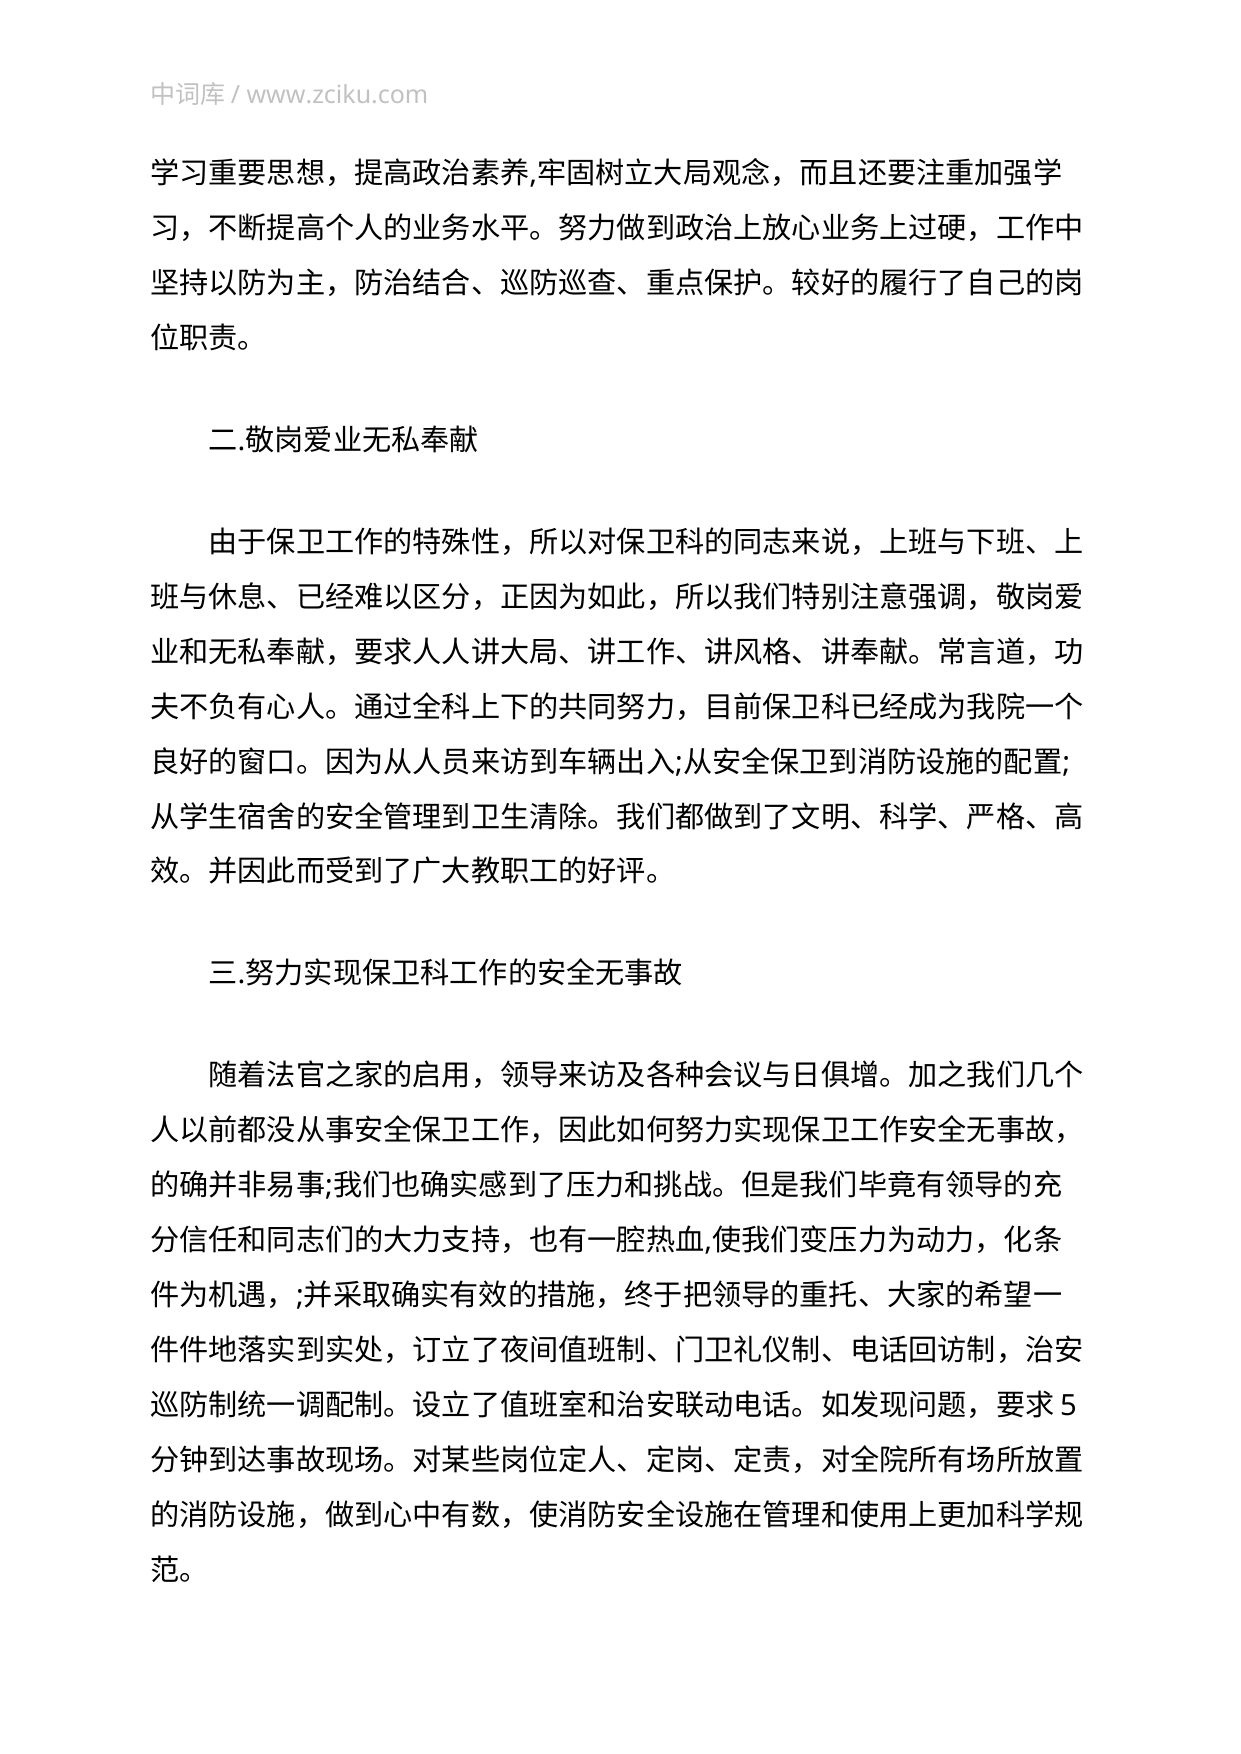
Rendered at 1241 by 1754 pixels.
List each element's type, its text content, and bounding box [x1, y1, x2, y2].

text 随着法官之家的启用，领导来访及各种会议与日俱增。加之我们几个人以前都没从事安全保卫工作，因此如何努力实现保卫工作安全无事故，的确并非易事;我们也确实感到了压力和挑战。但是我们毕竟有领导的充分信任和同志们的大力支持，也有一腔热血,使我们变压力为动力，化条件为机遇，;并采取确实有效的措施，终于把领导的重托、大家的希望一件件地落实到实处，订立了夜间值班制、门卫礼仪制、电话回访制，治安巡防制统一调配制。设立了值班室和治安联动电话。如发现问题，要求5分钟到达事故现场。对某些岗位定人、定岗、定责，对全院所有场所放置的消防设施，做到心中有数，使消防安全设施在管理和使用上更加科学规范。 [150, 1052, 1090, 1588]
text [150, 150, 1090, 357]
text 由于保卫工作的特殊性，所以对保卫科的同志来说，上班与下班、上班与休息、已经难以区分，正因为如此，所以我们特别注意强调，敬岗爱业和无私奉献，要求人人讲大局、讲工作、讲风格、讲奉献。常言道，功夫不负有心人。通过全科上下的共同努力，目前保卫科已经成为我院一个良好的窗口。因为从人员来访到车辆出入;从安全保卫到消防设施的配置;从学生宿舍的安全管理到卫生清除。我们都做到了文明、科学、严格、高效。并因此而受到了广大教职工的好评。 [150, 518, 1090, 890]
text 三.努力实现保卫科工作的安全无事故 [150, 950, 1090, 992]
text 二.敬岗爱业无私奉献 [150, 417, 1090, 459]
